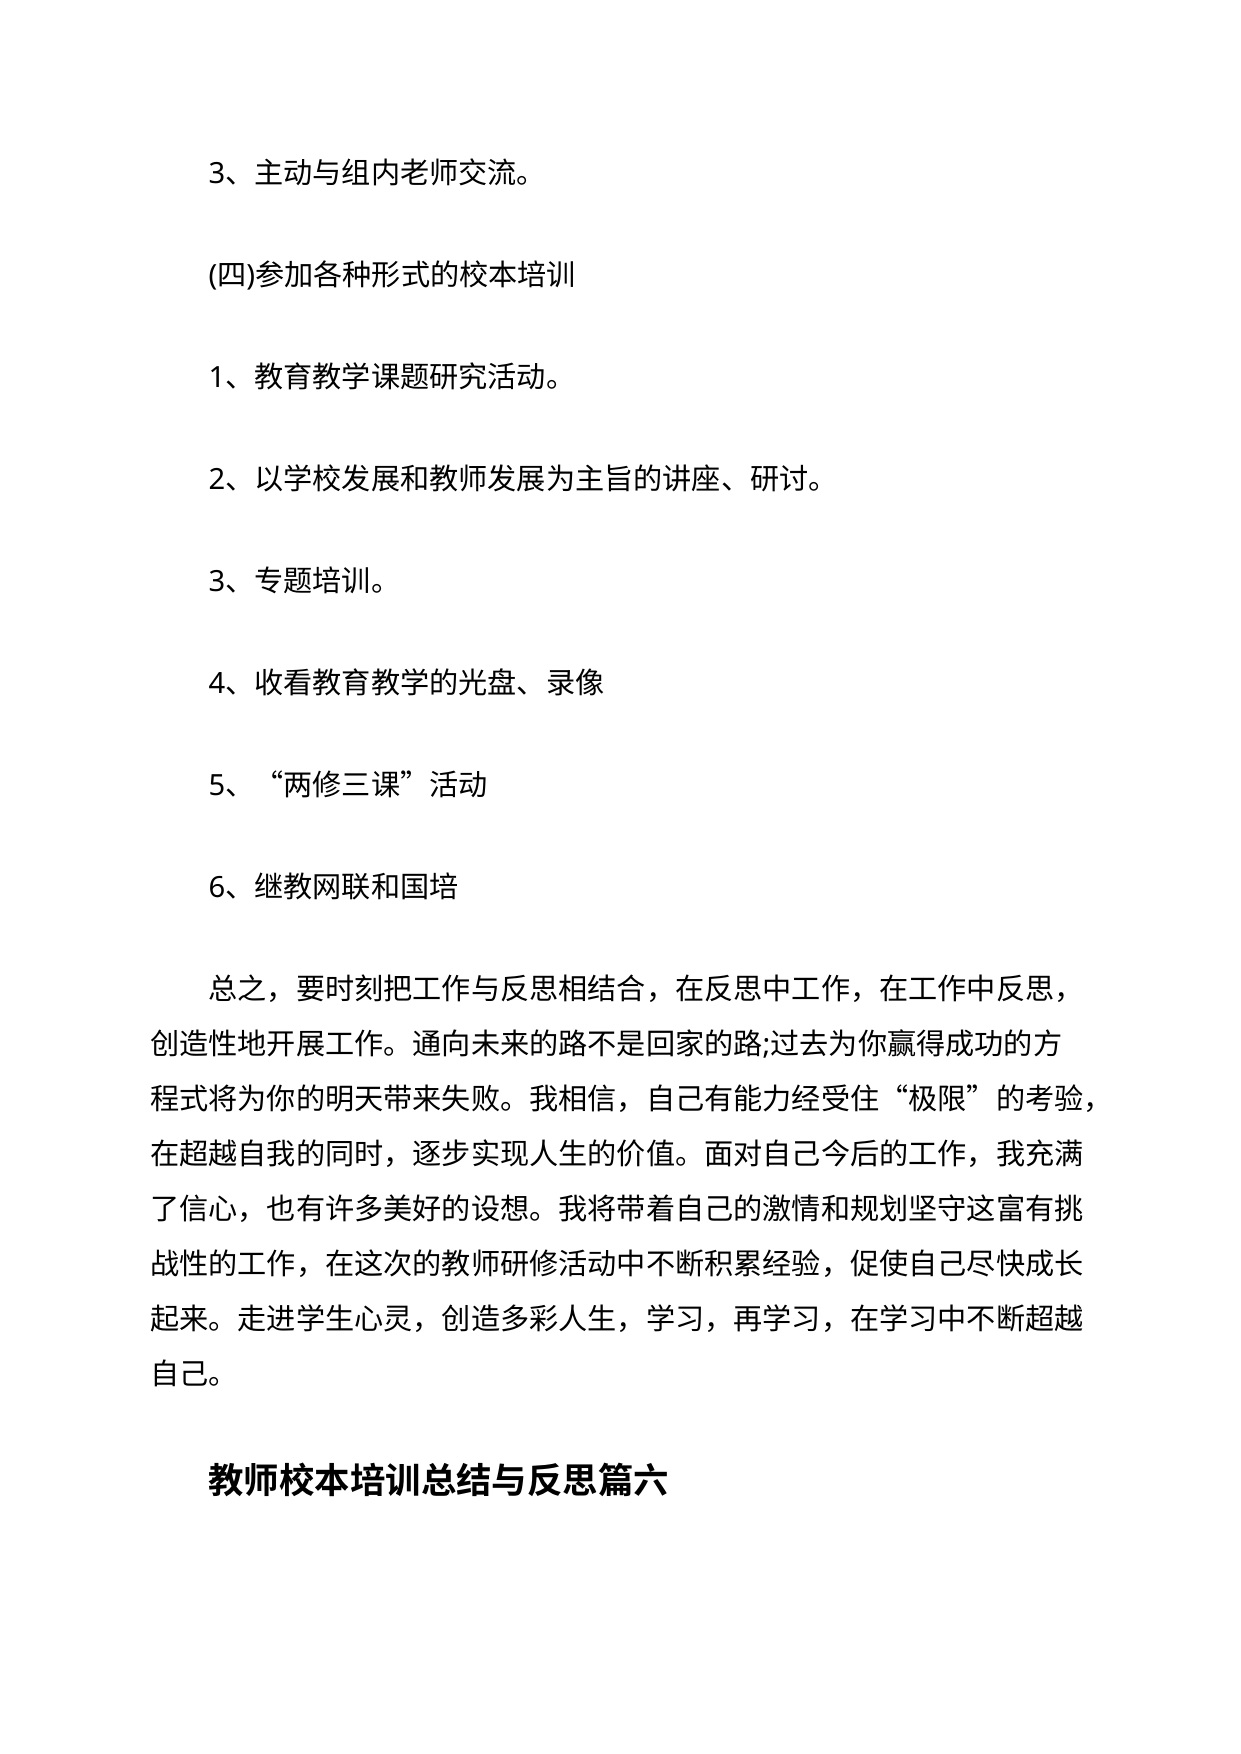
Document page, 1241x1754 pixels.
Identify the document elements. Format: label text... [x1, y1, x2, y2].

text 4、收看教育教学的光盘、录像 [150, 660, 1090, 702]
text 3、专题培训。 [150, 558, 1090, 600]
text 3、主动与组内老师交流。 [150, 150, 1090, 192]
text (四)参加各种形式的校本培训 [150, 252, 1090, 294]
text 教师校本培训总结与反思篇六 [150, 1452, 1090, 1503]
text 2、以学校发展和教师发展为主旨的讲座、研讨。 [150, 456, 1090, 498]
text 5、“两修三课”活动 [150, 762, 1090, 804]
text 6、继教网联和国培 [150, 864, 1090, 906]
text 1、教育教学课题研究活动。 [150, 354, 1090, 396]
text 总之，要时刻把工作与反思相结合，在反思中工作，在工作中反思，创造性地开展工作。通向未来的路不是回家的路;过去为你赢得成功的方程式将为你的明天带来失败。我相信，自己有能力经受住“极限”的考验，在超越自我的同时，逐步实现人生的价值。面对自己今后的工作，我充满了信心，也有许多美好的设想。我将带着自己的激情和规划坚守这富有挑战性的工作，在这次的教师研修活动中不断积累经验，促使自己尽快成长起来。走进学生心灵，创造多彩人生，学习，再学习，在学习中不断超越自己。 [150, 966, 1090, 1392]
